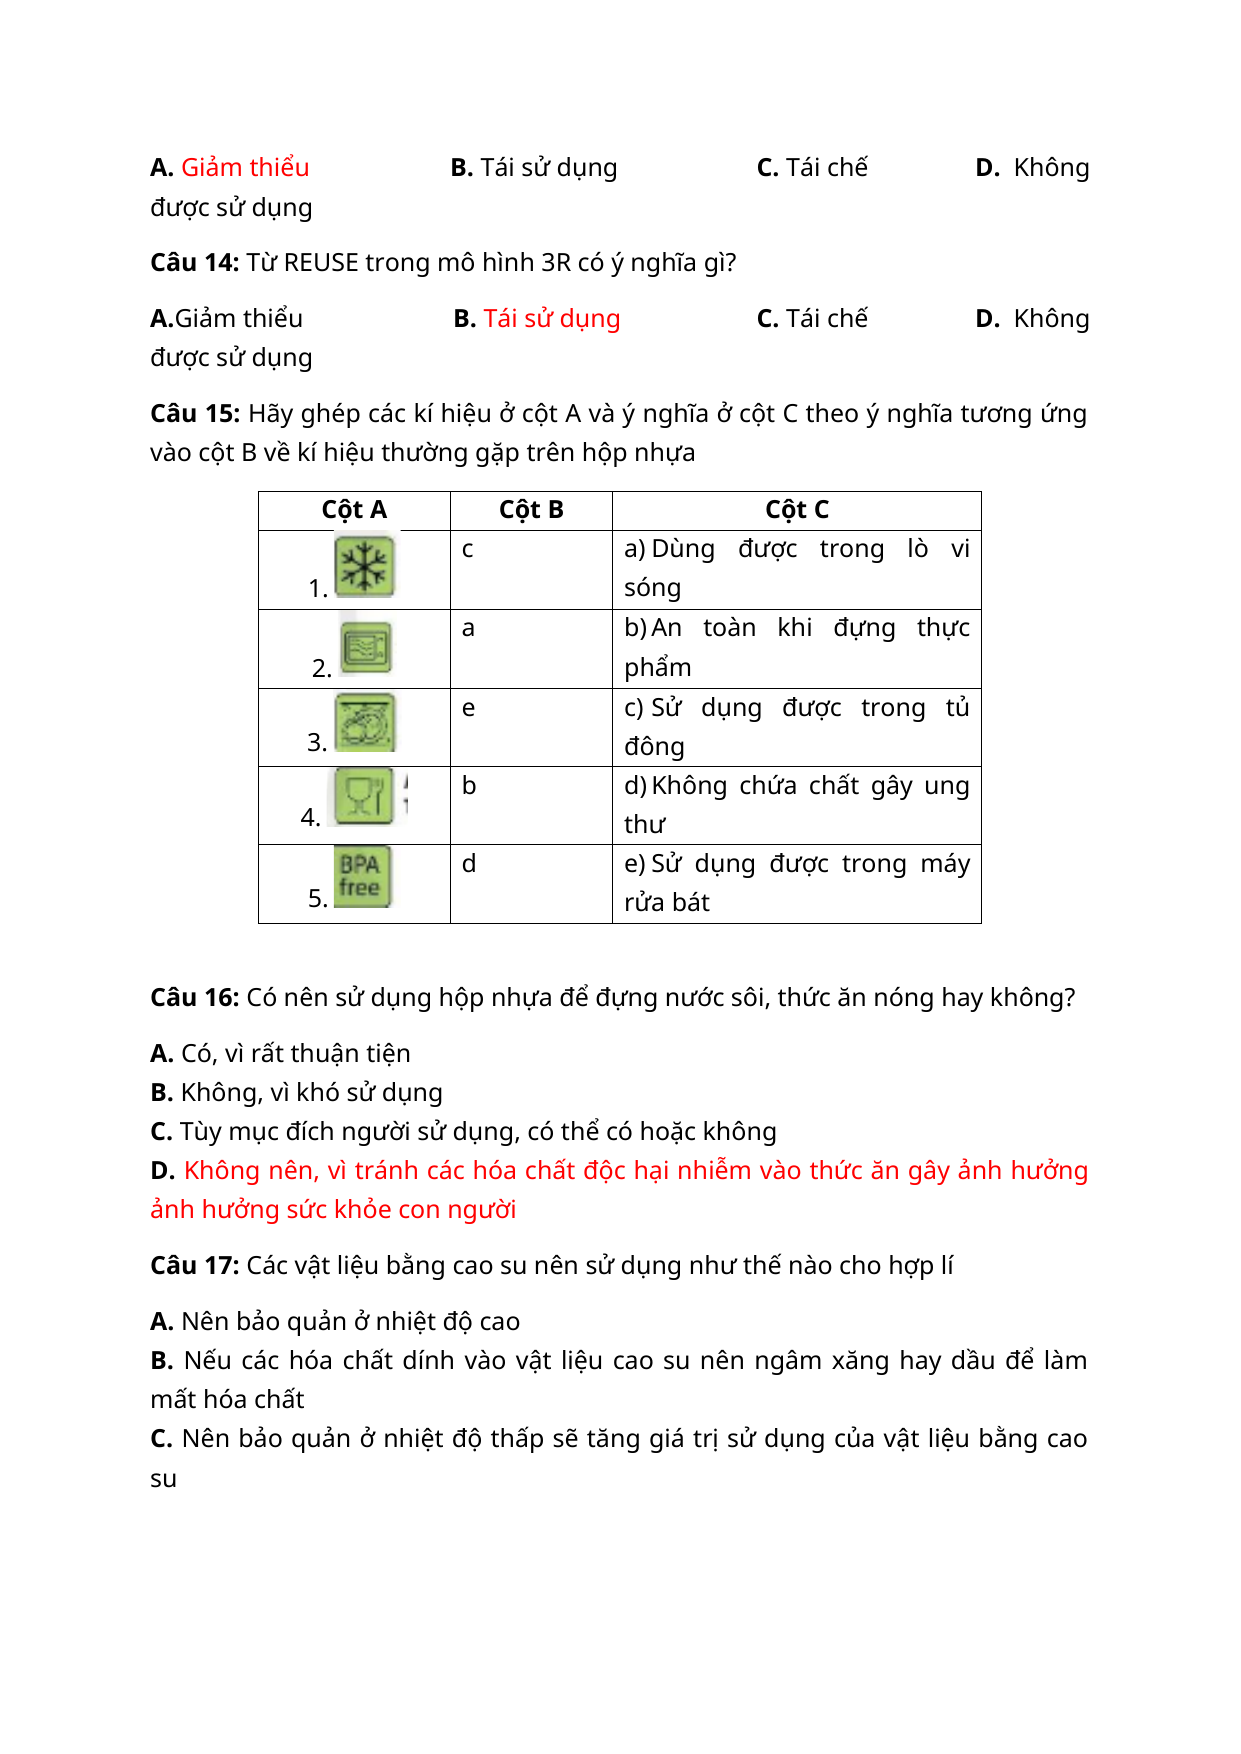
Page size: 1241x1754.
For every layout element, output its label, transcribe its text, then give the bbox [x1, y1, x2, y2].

table_cell e [451, 689, 612, 766]
list B. Không, vì khó sử dụng [150, 1074, 1090, 1108]
table_cell 2. [259, 610, 450, 688]
table_header Cột C [613, 492, 981, 530]
picture [333, 845, 401, 908]
list D. Không nên, vì tránh các hóa chất độc hại nhiễm vào thức ăn gây ảnh hưởng ảnh hưởng sức khỏe con người [150, 1153, 1090, 1226]
table_header Cột A [259, 492, 450, 530]
table_cell Dùng được trong lò vi sóng [613, 531, 981, 609]
text Câu 17: Các vật liệu bằng cao su nên sử dụng như thế nào cho hợp lí [150, 1248, 1090, 1282]
table_cell 5. [259, 845, 450, 922]
table_cell c [451, 531, 612, 609]
table_cell b [451, 767, 612, 844]
table_cell d [451, 845, 612, 922]
text A.Giảm thiểu B. Tái sử dụng C. Tái chế D. Không được sử dụng [150, 301, 1090, 374]
picture [337, 610, 397, 677]
table_cell 3. [259, 689, 450, 766]
list B. Nếu các hóa chất dính vào vật liệu cao su nên ngâm xăng hay dầu để làm mất hóa chất [150, 1343, 1090, 1416]
table_cell An toàn khi đựng thực phẩm [613, 610, 981, 688]
text A. Giảm thiểu B. Tái sử dụng C. Tái chế D. Không được sử dụng [150, 150, 1090, 223]
picture [333, 689, 402, 752]
text Câu 14: Từ REUSE trong mô hình 3R có ý nghĩa gì? [150, 245, 1090, 279]
list C. Nên bảo quản ở nhiệt độ thấp sẽ tăng giá trị sử dụng của vật liệu bằng cao su [150, 1421, 1090, 1494]
text Câu 15: Hãy ghép các kí hiệu ở cột A và ý nghĩa ở cột C theo ý nghĩa tương ứng vào cột B về kí hiệu thường gặp trên hộp nhựa [150, 396, 1090, 469]
table_cell Sử dụng được trong tủ đông [613, 689, 981, 766]
table_cell Không chứa chất gây ung thư [613, 767, 981, 844]
list A. Có, vì rất thuận tiện [150, 1035, 1090, 1069]
picture [326, 767, 408, 827]
list C. Tùy mục đích người sử dụng, có thể có hoặc không [150, 1113, 1090, 1148]
picture [333, 530, 401, 598]
table_header Cột B [451, 492, 612, 530]
table_cell Sử dụng được trong máy rửa bát [613, 845, 981, 922]
table_cell 4. [259, 767, 450, 844]
table_cell 1. [259, 531, 450, 609]
text Câu 16: Có nên sử dụng hộp nhựa để đựng nước sôi, thức ăn nóng hay không? [150, 979, 1090, 1013]
list A. Nên bảo quản ở nhiệt độ cao [150, 1303, 1090, 1338]
table_cell a [451, 610, 612, 688]
